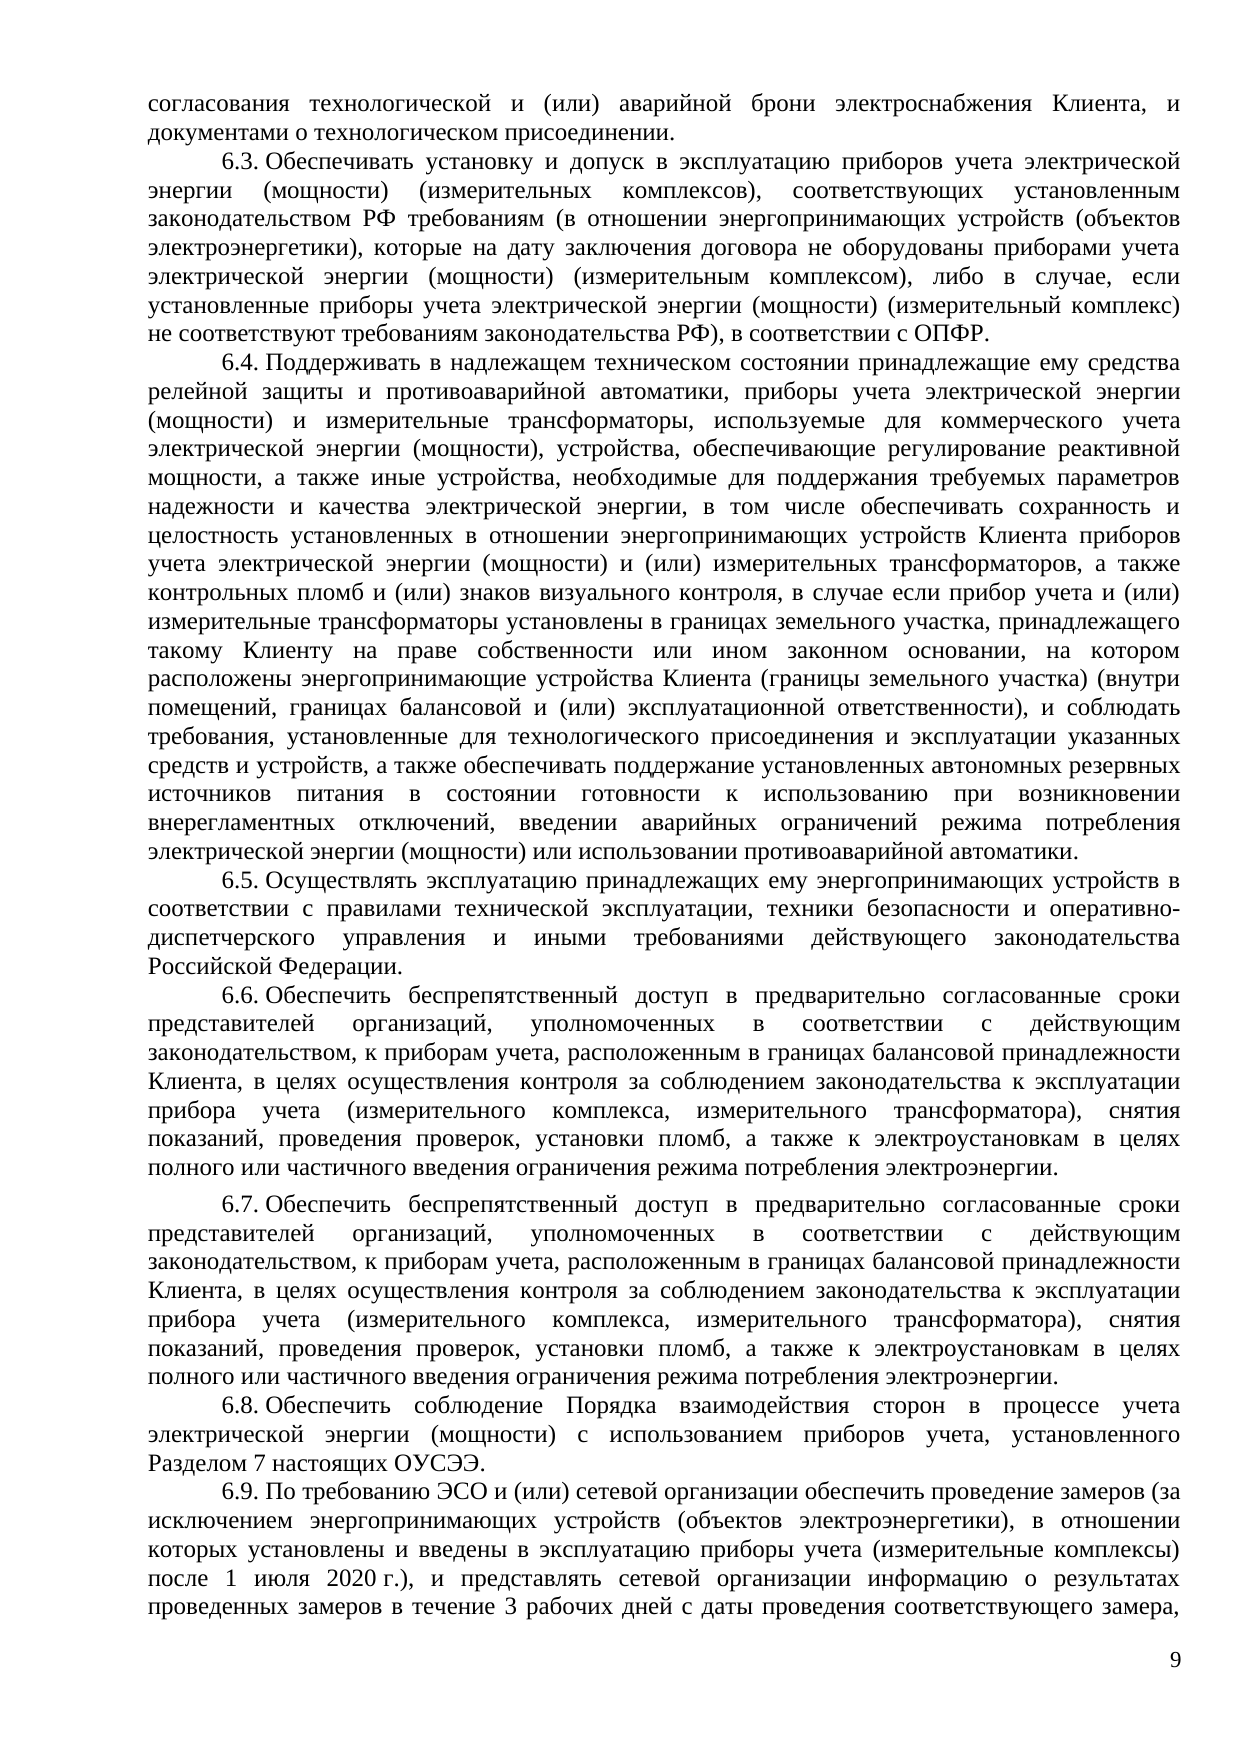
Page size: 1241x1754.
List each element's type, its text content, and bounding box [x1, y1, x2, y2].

list Обеспечить беспрепятственный доступ в предварительно согласованные сроки представителей организаций, уполномоченных в соответствии с действующим законодательством, к приборам учета, расположенным в границах балансовой принадлежности Клиента, в целях осуществления контроля за соблюдением законодательства к эксплуатации прибора учета (измерительного комплекса, измерительного трансформатора), снятия показаний, проведения проверок, установки пломб, а также к электроустановкам в целях полного или частичного введения ограничения режима потребления электроэнергии. [148, 980, 1181, 1181]
list Поддерживать в надлежащем техническом состоянии принадлежащие ему средства релейной защиты и противоаварийной автоматики, приборы учета электрической энергии (мощности) и измерительные трансформаторы, используемые для коммерческого учета электрической энергии (мощности), устройства, обеспечивающие регулирование реактивной мощности, а также иные устройства, необходимые для поддержания требуемых параметров надежности и качества электрической энергии, в том числе обеспечивать сохранность и целостность установленных в отношении энергопринимающих устройств Клиента приборов учета электрической энергии (мощности) и (или) измерительных трансформаторов, а также контрольных пломб и (или) знаков визуального контроля, в случае если прибор учета и (или) измерительные трансформаторы установлены в границах земельного участка, принадлежащего такому Клиенту на праве собственности или ином законном основании, на котором расположены энергопринимающие устройства Клиента (границы земельного участка) (внутри помещений, границах балансовой и (или) эксплуатационной ответственности), и соблюдать требования, установленные для технологического присоединения и эксплуатации указанных средств и устройств, а также обеспечивать поддержание установленных автономных резервных источников питания в состоянии готовности к использованию при возникновении внерегламентных отключений, введении аварийных ограничений режима потребления электрической энергии (мощности) или использовании противоаварийной автоматики. [148, 347, 1181, 865]
list Обеспечить беспрепятственный доступ в предварительно согласованные сроки представителей организаций, уполномоченных в соответствии с действующим законодательством, к приборам учета, расположенным в границах балансовой принадлежности Клиента, в целях осуществления контроля за соблюдением законодательства к эксплуатации прибора учета (измерительного комплекса, измерительного трансформатора), снятия показаний, проведения проверок, установки пломб, а также к электроустановкам в целях полного или частичного введения ограничения режима потребления электроэнергии. [148, 1189, 1181, 1390]
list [148, 88, 1181, 146]
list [148, 1476, 1181, 1620]
list Обеспечивать установку и допуск в эксплуатацию приборов учета электрической энергии (мощности) (измерительных комплексов), соответствующих установленным законодательством РФ требованиям (в отношении энергопринимающих устройств (объектов электроэнергетики), которые на дату заключения договора не оборудованы приборами учета электрической энергии (мощности) (измерительным комплексом), либо в случае, если установленные приборы учета электрической энергии (мощности) (измерительный комплекс) не соответствуют требованиям законодательства РФ), в соответствии с ОПФР. [148, 146, 1181, 347]
list Осуществлять эксплуатацию принадлежащих ему энергопринимающих устройств в соответствии с правилами технической эксплуатации, техники безопасности и оперативно-диспетчерского управления и иными требованиями действующего законодательства Российской Федерации. [148, 865, 1181, 980]
list Обеспечить соблюдение Порядка взаимодействия сторон в процессе учета электрической энергии (мощности) с использованием приборов учета, установленного Разделом 7 настоящих ОУСЭЭ. [148, 1390, 1181, 1476]
